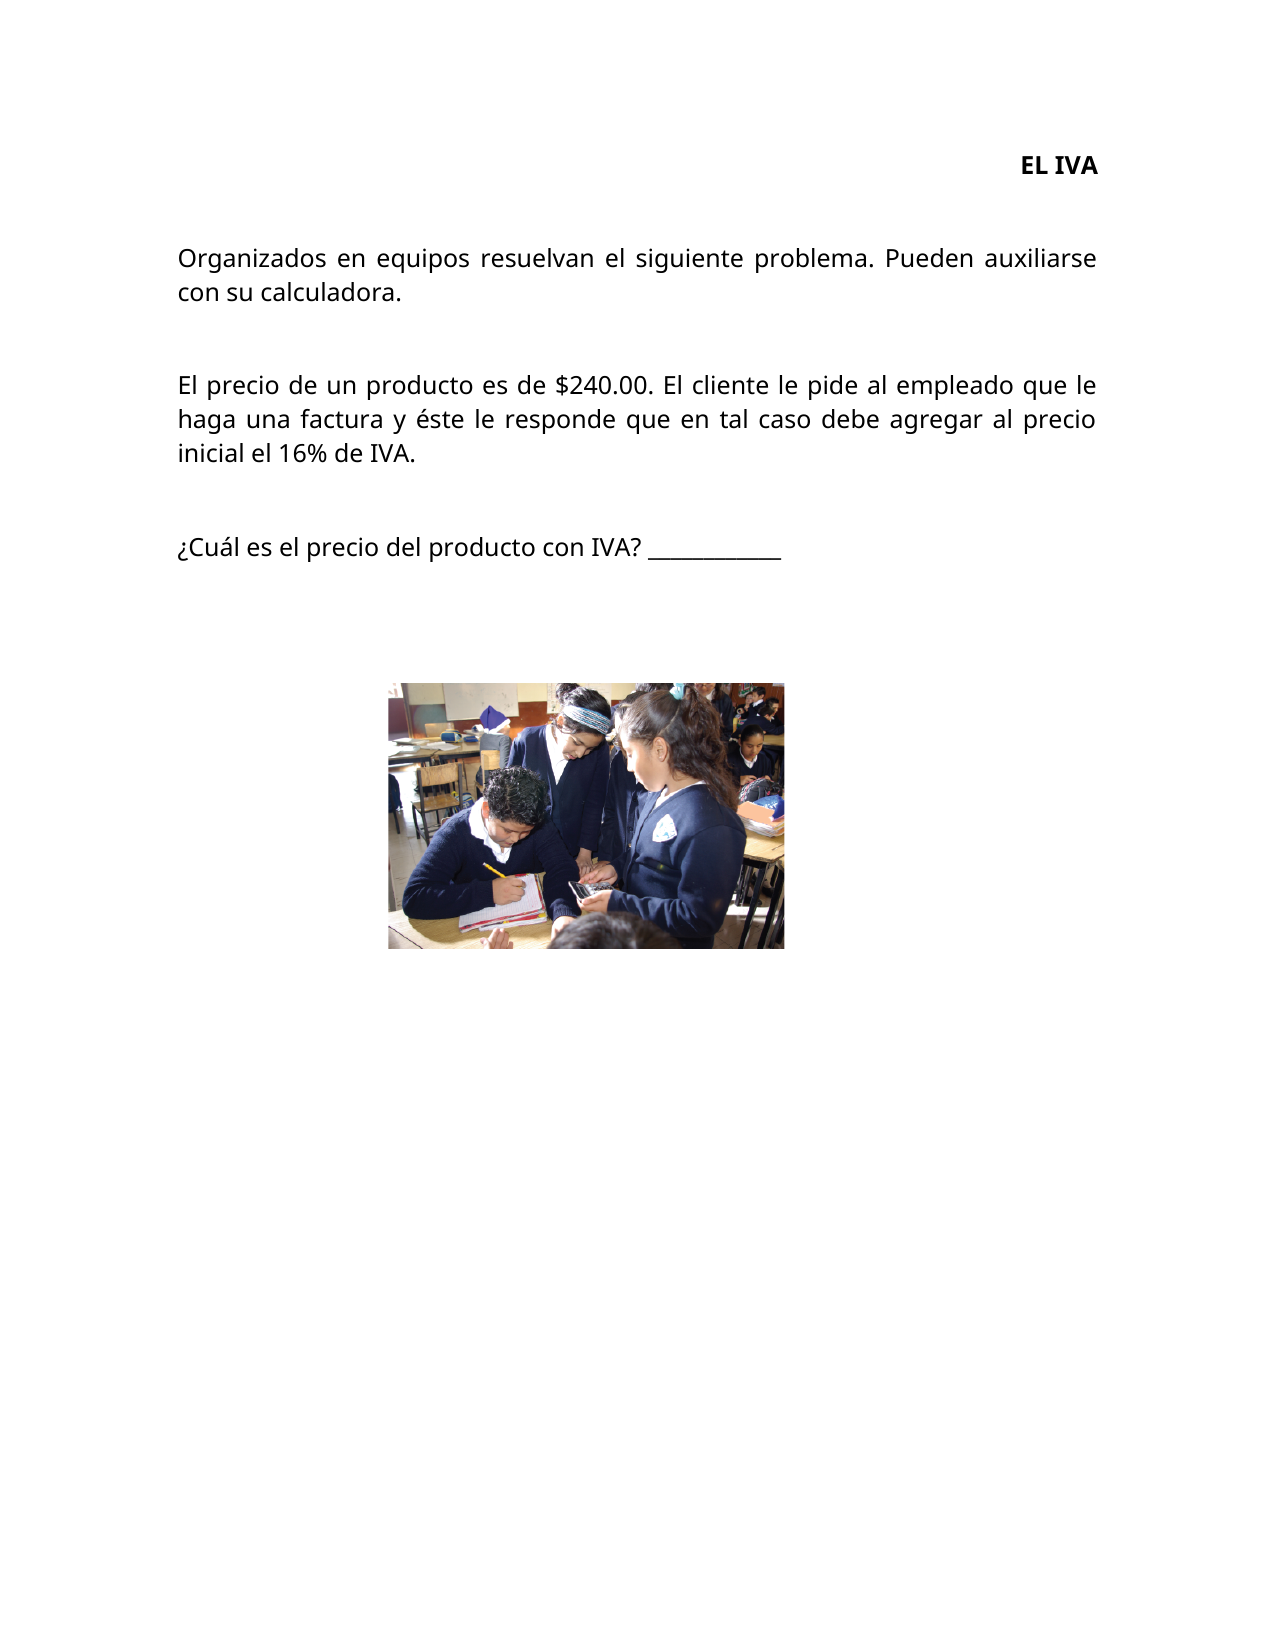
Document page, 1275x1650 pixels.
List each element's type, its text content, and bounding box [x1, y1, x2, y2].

text Organizados en equipos resuelvan el siguiente problema. Pueden auxiliarse con su calculadora. [177, 241, 1098, 309]
text El precio de un producto es de $240.00. El cliente le pide al empleado que le haga una factura y éste le responde que en tal caso debe agregar al precio inicial el 16% de IVA. [177, 368, 1098, 470]
text ¿Cuál es el precio del producto con IVA? ____________ [177, 529, 1098, 563]
picture [387, 682, 785, 948]
text El IVA [177, 148, 1098, 182]
